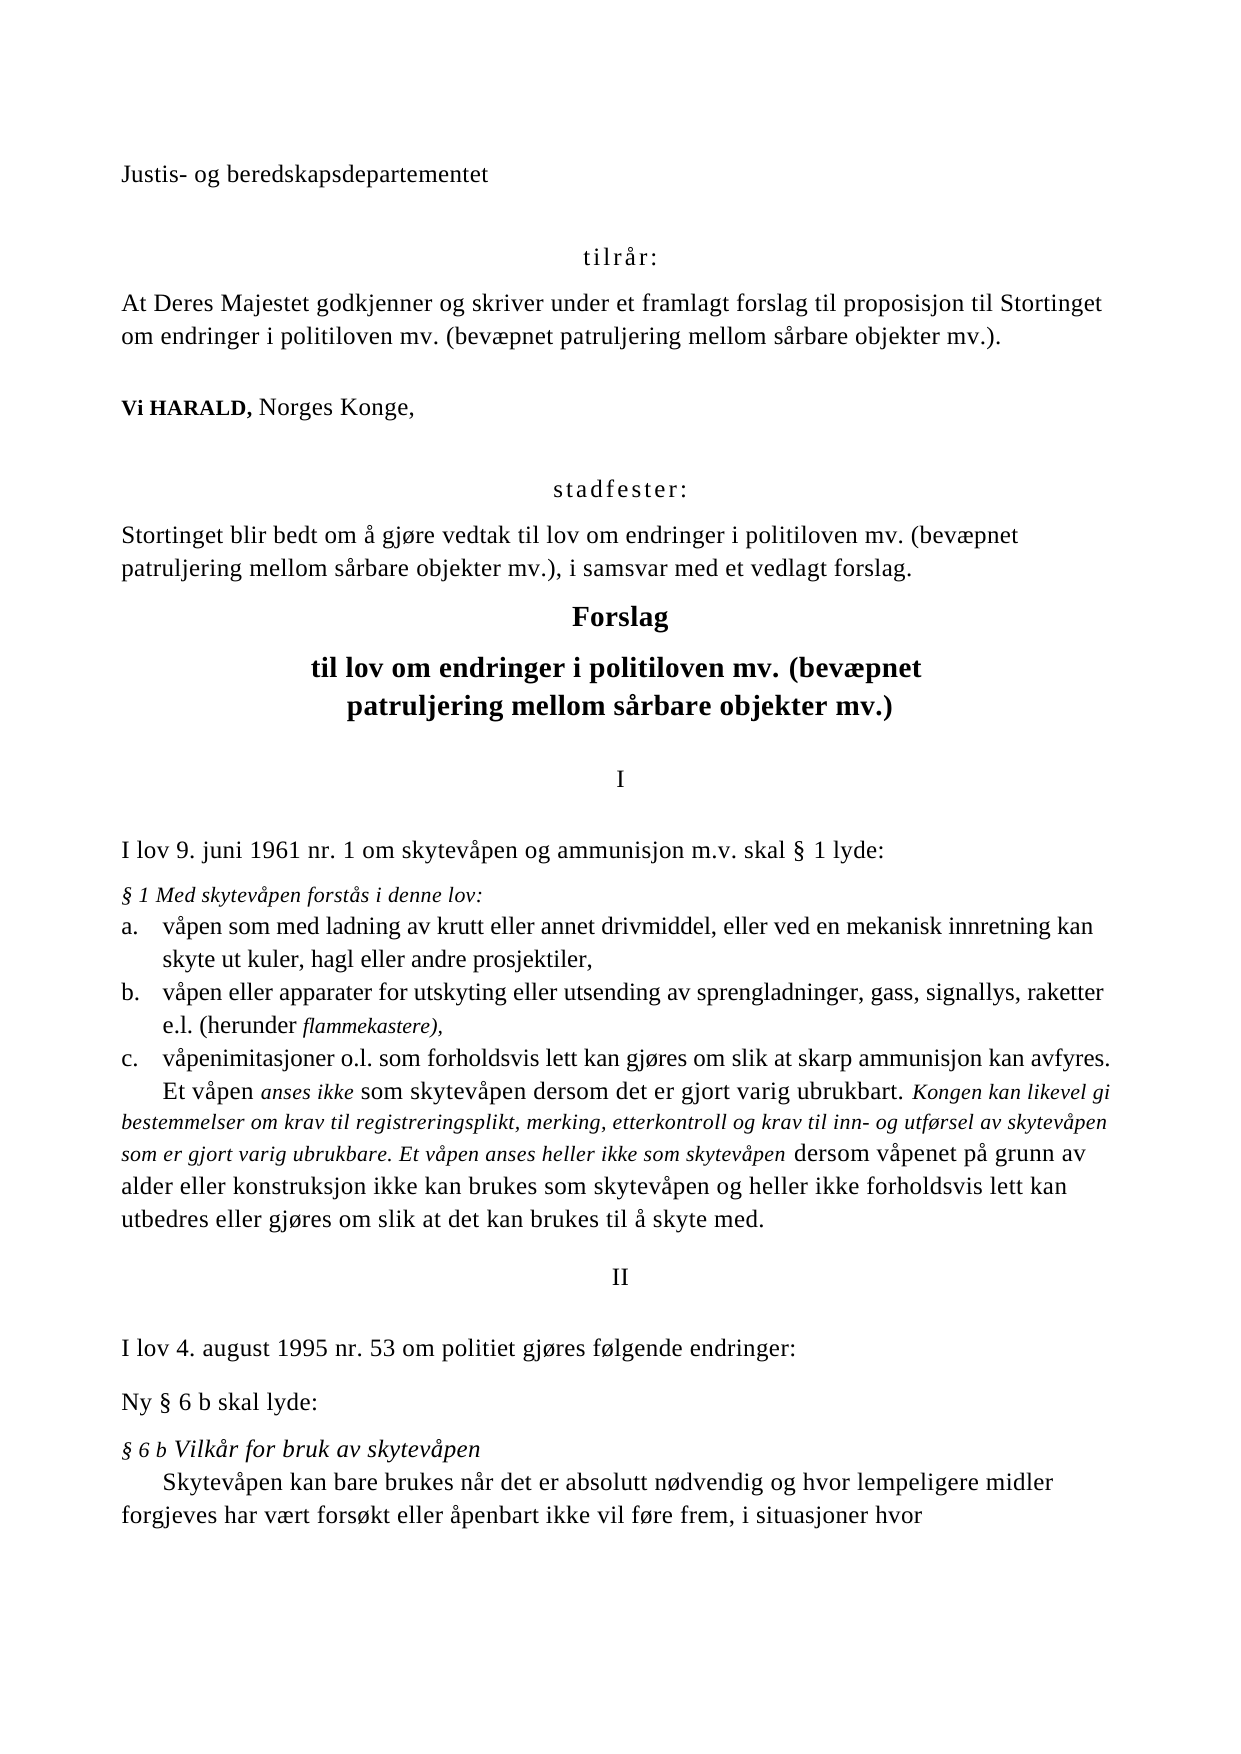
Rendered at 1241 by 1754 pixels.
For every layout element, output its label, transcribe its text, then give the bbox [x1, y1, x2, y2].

list a. våpen som med ladning av krutt eller annet drivmiddel, eller ved en mekanisk innretning kan skyte ut kuler, hagl eller andre prosjektiler, [121, 911, 1119, 973]
text Et våpen anses ikke som skytevåpen dersom det er gjort varig ubrukbart. Kongen kan likevel gi bestemmelser om krav til registreringsplikt, merking, etterkontroll og krav til inn- og utførsel av skytevåpen som er gjort varig ubrukbare. Et våpen anses heller ikke som skytevåpen dersom våpenet på grunn av alder eller konstruksjon ikke kan brukes som skytevåpen og heller ikke forholdsvis lett kan utbedres eller gjøres om slik at det kan brukes til å skyte med. [121, 1076, 1119, 1233]
text II [121, 1262, 1119, 1291]
text § 6 b Vilkår for bruk av skytevåpen [121, 1434, 1119, 1463]
text Skytevåpen kan bare brukes når det er absolutt nødvendig og hvor lempeligere midler forgjeves har vært forsøkt eller åpenbart ikke vil føre frem, i situasjoner hvor [121, 1467, 1119, 1529]
text tilrår: [121, 242, 1119, 271]
text stadfester: [121, 474, 1119, 503]
text Stortinget blir bedt om å gjøre vedtak til lov om endringer i politiloven mv. (bevæpnet patruljering mellom sårbare objekter mv.), i samsvar med et vedlagt forslag. [121, 520, 1119, 582]
text I lov 4. august 1995 nr. 53 om politiet gjøres følgende endringer: [121, 1333, 1119, 1362]
text At Deres Majestet godkjenner og skriver under et framlagt forslag til proposisjon til Stortinget om endringer i politiloven mv. (bevæpnet patruljering mellom sårbare objekter mv.). [121, 288, 1119, 350]
text Vi HARALD, Norges Konge, [121, 392, 1119, 420]
text Justis- og beredskapsdepartementet [121, 159, 1119, 188]
list c. våpenimitasjoner o.l. som forholdsvis lett kan gjøres om slik at skarp ammunisjon kan avfyres. [121, 1043, 1119, 1072]
text § 1 Med skytevåpen forstås i denne lov: [121, 882, 1119, 907]
list b. våpen eller apparater for utskyting eller utsending av sprengladninger, gass, signallys, raketter e.l. (herunder flammekastere), [121, 977, 1119, 1039]
text Forslag [121, 599, 1119, 632]
text til lov om endringer i politiloven mv. (bevæpnet patruljering mellom sårbare objekter mv.) [121, 650, 1119, 722]
text I lov 9. juni 1961 nr. 1 om skytevåpen og ammunisjon m.v. skal § 1 lyde: [121, 835, 1119, 863]
text Ny § 6 b skal lyde: [121, 1387, 1119, 1415]
text I [121, 764, 1119, 793]
